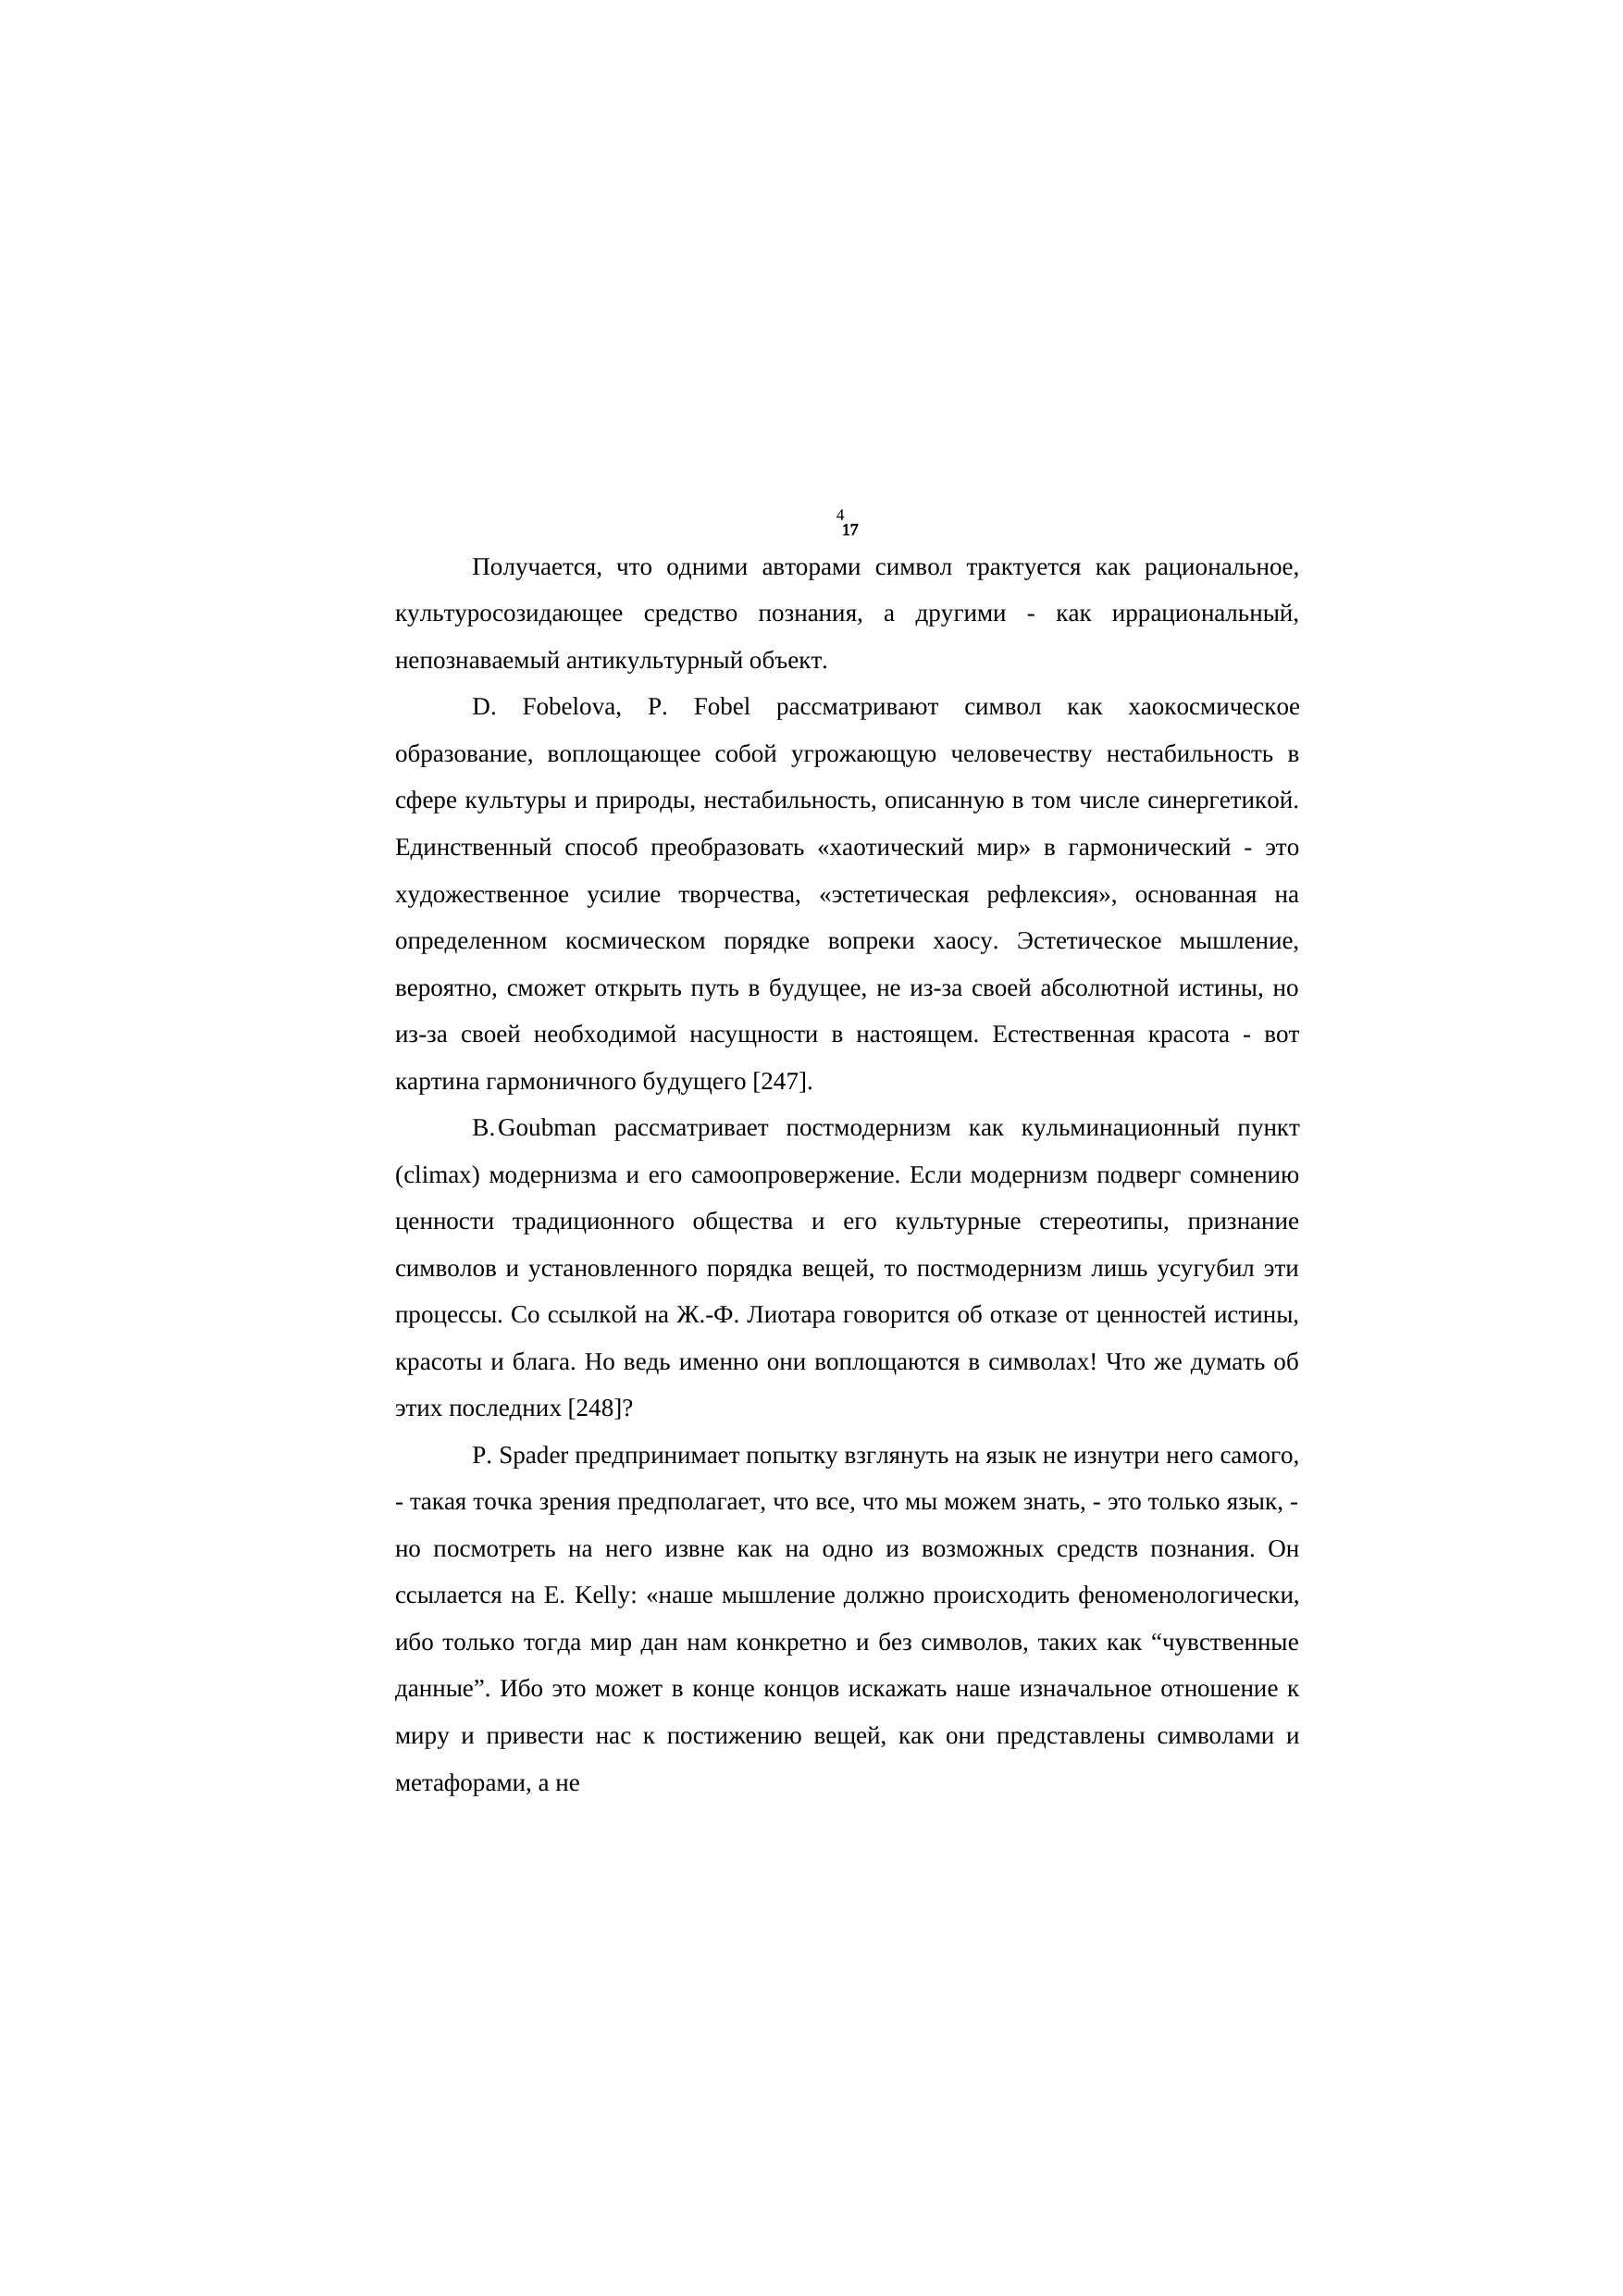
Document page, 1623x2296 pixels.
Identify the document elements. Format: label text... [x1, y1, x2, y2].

text Р. Spader предпринимает попытку взглянуть на язык не изнутри него самого, - такая точка зрения предполагает, что все, что мы можем знать, - это только язык, - но посмотреть на него извне как на одно из возможных средств познания. Он ссылается на Е. Kelly: «наше мышление должно происходить феноменологически, ибо только тогда мир дан нам конкретно и без символов, таких как “чувственные данные”. Ибо это может в конце концов искажать наше изначальное отношение к миру и привести нас к постижению вещей, как они представлены символами и метафорами, а не [395, 1426, 1301, 1800]
text В. Goubman рассматривает постмодернизм как кульминационный пункт (climax) модернизма и его самоопровержение. Если модернизм подверг сомнению ценности традиционного общества и его культурные стереотипы, признание символов и установленного порядка вещей, то постмодернизм лишь усугубил эти процессы. Со ссылкой на Ж.-Ф. Лиотара говорится об отказе от ценностей истины, красоты и блага. Но ведь именно они воплощаются в символах! Что же думать об этих последних [248]? [395, 1098, 1301, 1426]
text D. Fobelova, Р. Fobel рассматривают символ как хаокосмическое образование, воплощающее собой угрожающую человечеству нестабильность в сфере культуры и природы, нестабильность, описанную в том числе синергетикой. Единственный способ преобразовать «хаотический мир» в гармонический - это художественное усилие творчества, «эстетическая рефлексия», основанная на определенном космическом порядке вопреки хаосу. Эстетическое мышление, вероятно, сможет открыть путь в будущее, не из-за своей абсолютной истины, но из-за своей необходимой насущности в настоящем. Естественная красота - вот картина гармоничного будущего [247]. [395, 677, 1301, 1098]
text Получается, что одними авторами символ трактуется как рациональное, культуросозидающее средство познания, а другими - как иррациональный, непознаваемый антикультурный объект. [395, 538, 1301, 677]
